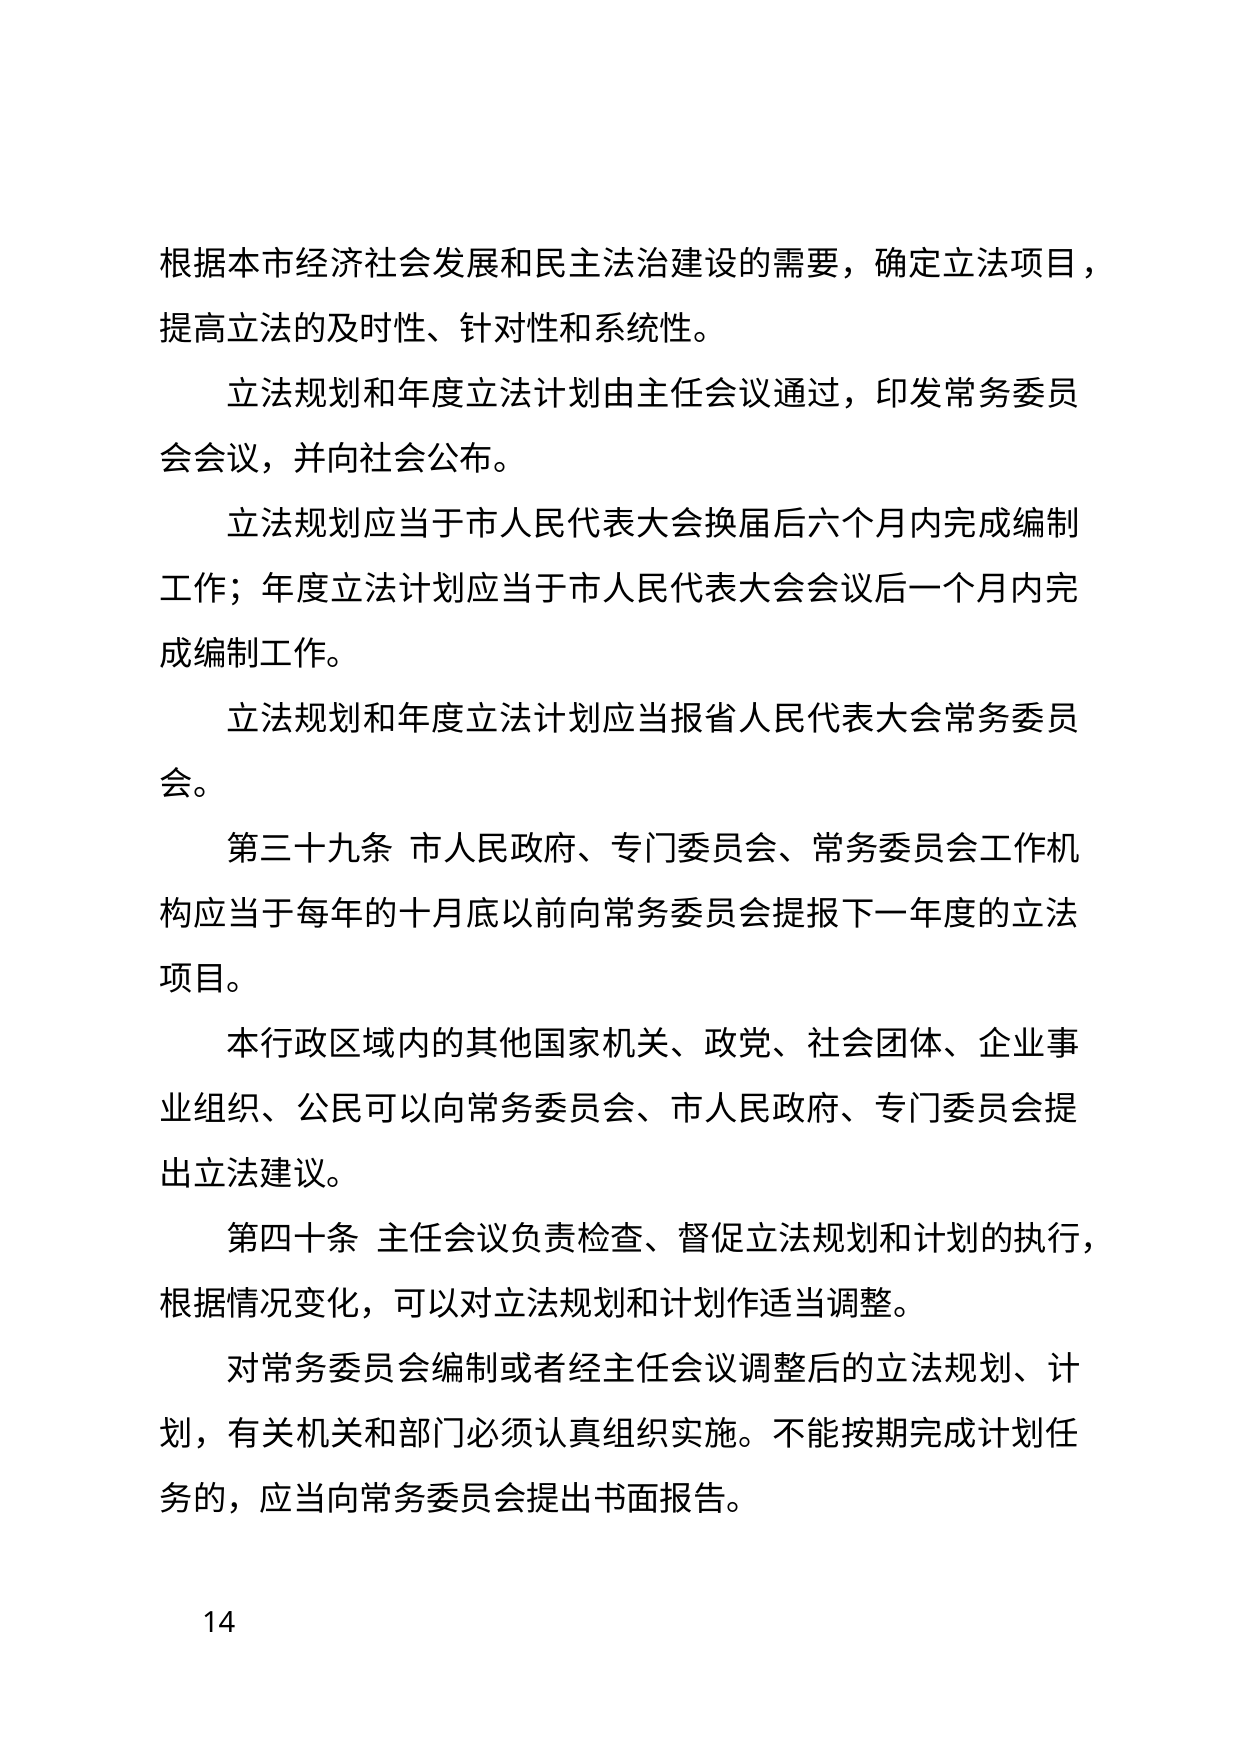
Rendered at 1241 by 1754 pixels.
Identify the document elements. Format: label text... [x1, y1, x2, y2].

text 第四十条 主任会议负责检查、督促立法规划和计划的执行，根据情况变化，可以对立法规划和计划作适当调整。 [159, 1203, 1081, 1333]
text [159, 228, 1081, 358]
text 本行政区域内的其他国家机关、政党、社会团体、企业事业组织、公民可以向常务委员会、市人民政府、专门委员会提出立法建议。 [159, 1008, 1081, 1203]
text 第三十九条 市人民政府、专门委员会、常务委员会工作机构应当于每年的十月底以前向常务委员会提报下一年度的立法项目。 [159, 813, 1081, 1008]
text 立法规划和年度立法计划由主任会议通过，印发常务委员会会议，并向社会公布。 [159, 358, 1081, 488]
text 立法规划和年度立法计划应当报省人民代表大会常务委员会。 [159, 683, 1081, 813]
text 立法规划应当于市人民代表大会换届后六个月内完成编制工作；年度立法计划应当于市人民代表大会会议后一个月内完成编制工作。 [159, 488, 1081, 683]
text 对常务委员会编制或者经主任会议调整后的立法规划、计划，有关机关和部门必须认真组织实施。不能按期完成计划任务的，应当向常务委员会提出书面报告。 [159, 1333, 1081, 1528]
